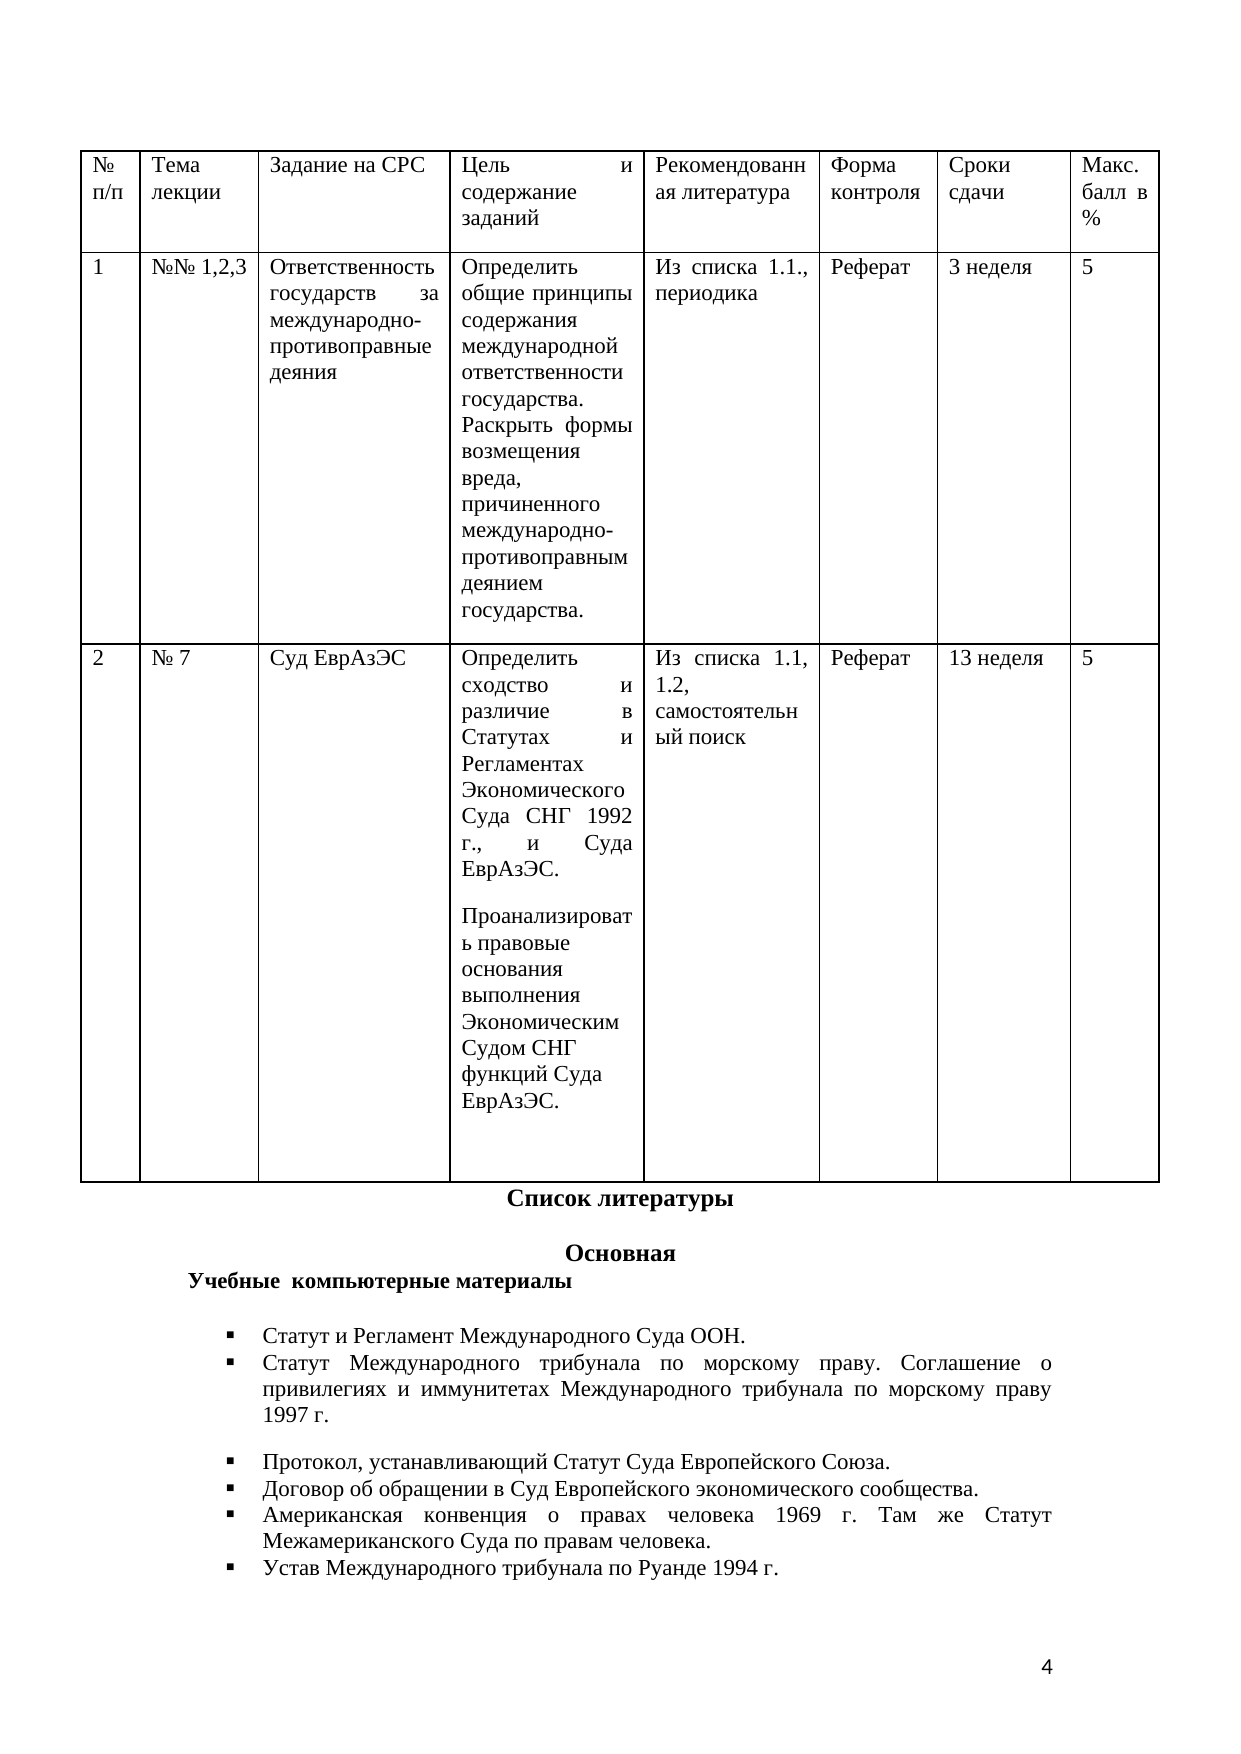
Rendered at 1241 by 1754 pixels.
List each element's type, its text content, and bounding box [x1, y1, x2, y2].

list Устав Международного трибунала по Руанде 1994 г. [225, 1554, 1053, 1580]
table_header Сроки сдачи [938, 152, 1070, 251]
table_header № п/п [82, 152, 139, 251]
table_cell Из списка 1.1, 1.2, самостоятельный поиск [645, 645, 819, 1181]
list Статут и Регламент Международного Суда ООН. [225, 1322, 1053, 1348]
table_header Тема лекции [141, 152, 258, 251]
table_header Цель и содержание заданий [451, 152, 643, 251]
table_cell Ответственность государств за международно-противоправные деяния [259, 253, 449, 643]
table_cell Определить сходство и различие в Статутах и Регламентах Экономического Суда СНГ 1992 г., и Суда ЕврАзЭС. Проанализировать правовые основания выполнения Экономическим Судом СНГ функций Суда ЕврАзЭС. [451, 645, 643, 1181]
table_cell № 7 [141, 645, 258, 1181]
text Учебные компьютерные материалы [187, 1267, 1053, 1293]
table_cell №№ 1,2,3 [141, 253, 258, 643]
table_cell Из списка 1.1., периодика [645, 253, 819, 643]
table_cell 3 неделя [938, 253, 1070, 643]
table_header Макс.балл в% [1071, 152, 1158, 251]
table_cell 5 [1071, 645, 1158, 1181]
table_cell Определить общие принципы содержания международной ответственности государства. Раскрыть формы возмещения вреда, причиненного международно-противоправным деянием государства. [451, 253, 643, 643]
table_cell 13 неделя [938, 645, 1070, 1181]
list Статут Международного трибунала по морскому праву. Соглашение о привилегиях и иммунитетах Международного трибунала по морскому праву 1997 г. [225, 1348, 1053, 1428]
table_cell 2 [82, 645, 139, 1181]
table_header Форма контроля [820, 152, 937, 251]
list Договор об обращении в Суд Европейского экономического сообщества. [225, 1475, 1053, 1501]
table_cell 1 [82, 253, 139, 643]
text Основная [187, 1238, 1053, 1267]
list Американская конвенция о правах человека 1969 г. Там же Статут Межамериканского Суда по правам человека. [225, 1501, 1053, 1554]
table_header Задание на СРC [259, 152, 449, 251]
table_cell Реферат [820, 645, 937, 1181]
table_cell Реферат [820, 253, 937, 643]
text Список литературы [187, 1183, 1053, 1212]
table_header Рекомендованная литература [645, 152, 819, 251]
list Протокол, устанавливающий Статут Суда Европейского Союза. [225, 1448, 1053, 1475]
table_cell Суд ЕврАзЭС [259, 645, 449, 1181]
table_cell 5 [1071, 253, 1158, 643]
